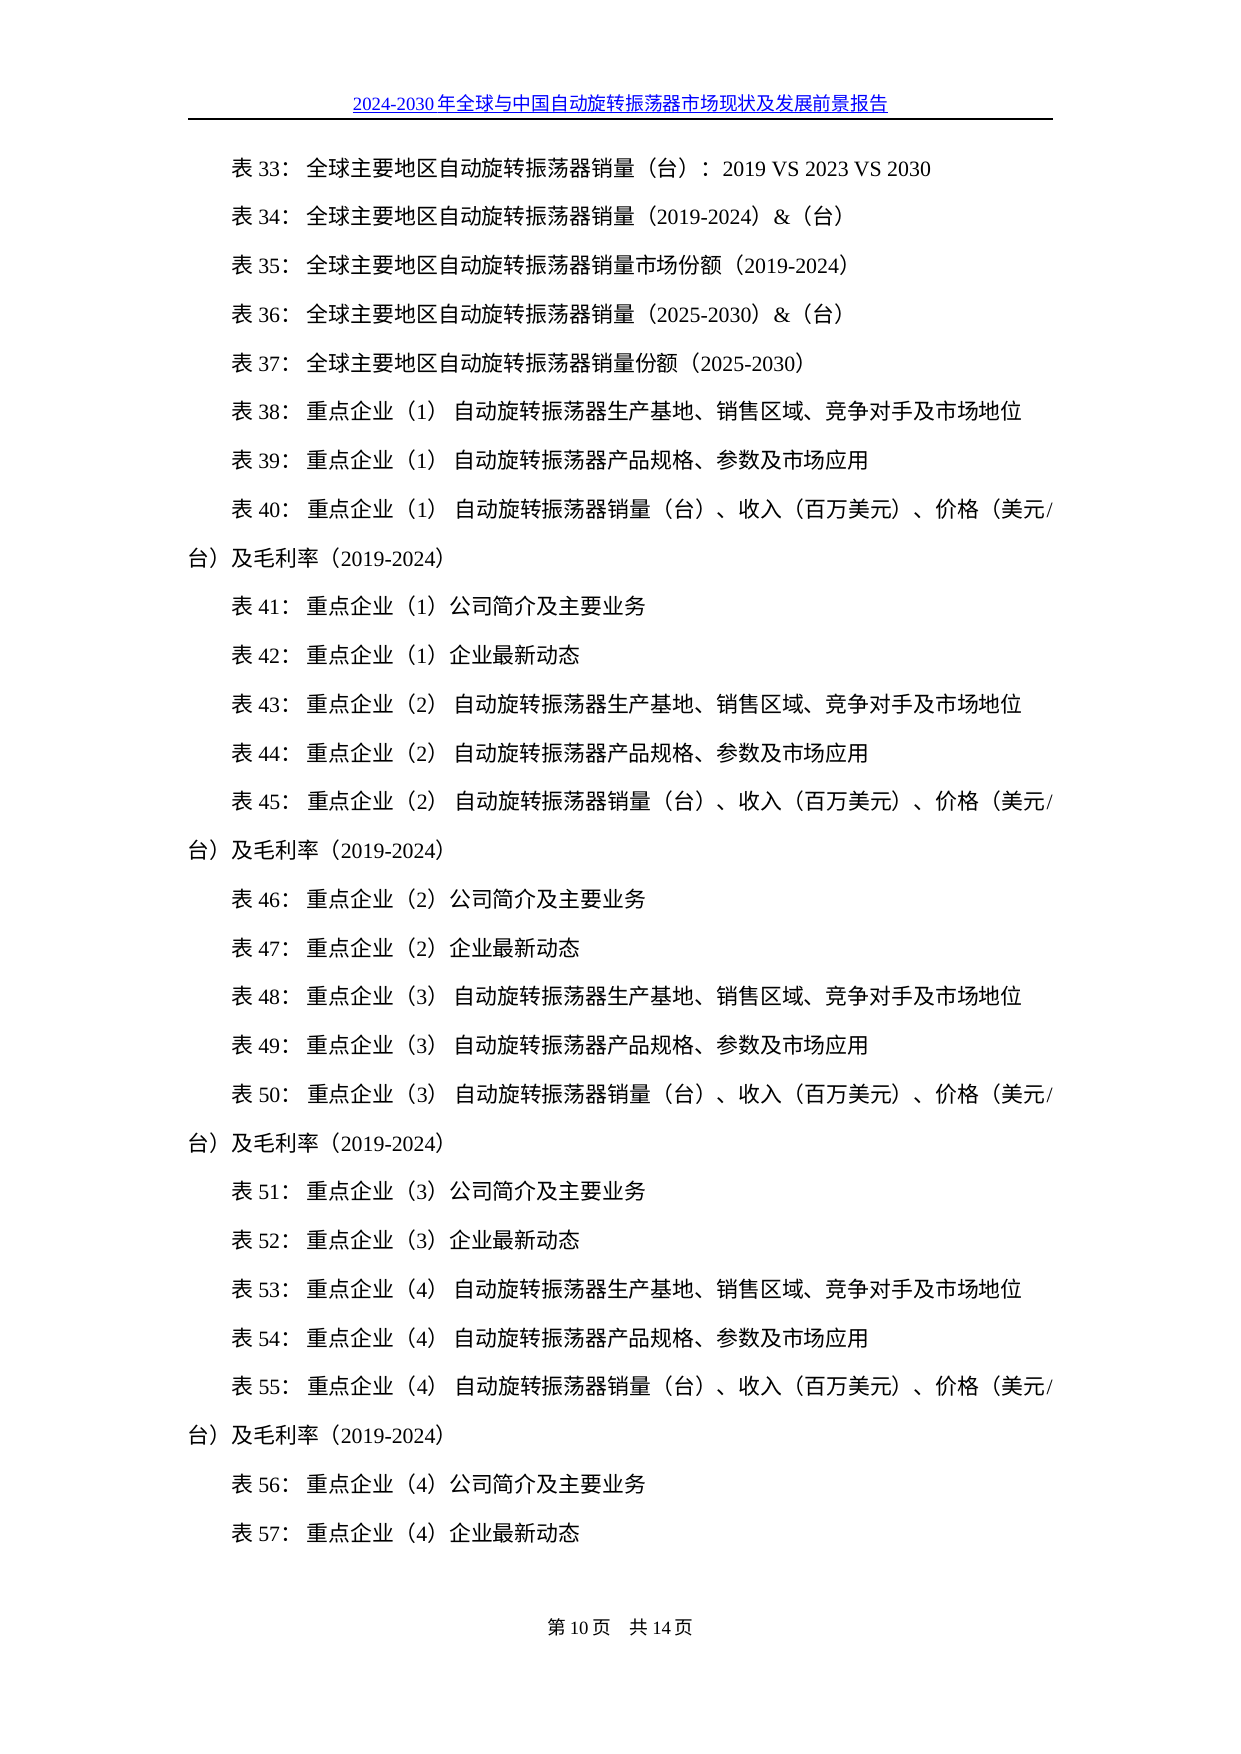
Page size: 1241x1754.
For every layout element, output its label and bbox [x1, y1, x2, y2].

text [187, 150, 1053, 1548]
